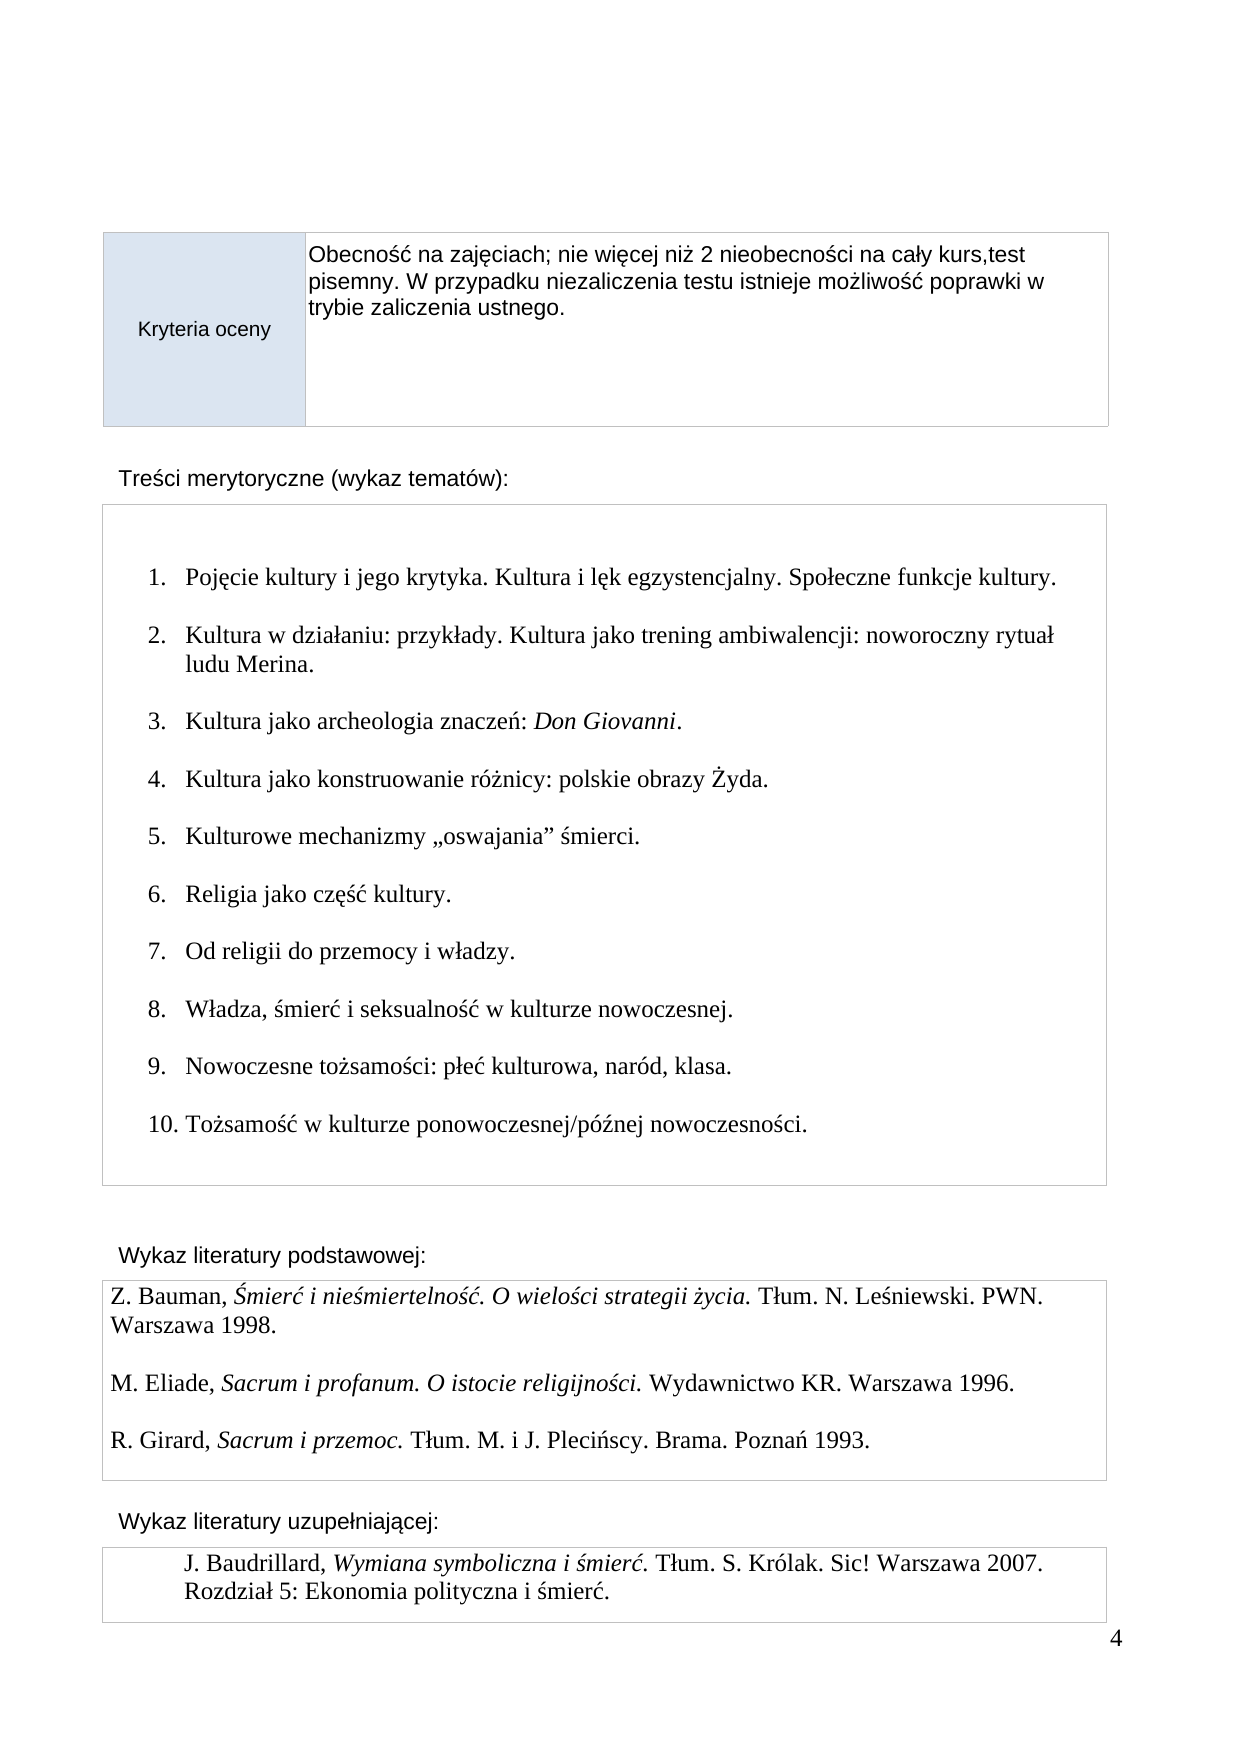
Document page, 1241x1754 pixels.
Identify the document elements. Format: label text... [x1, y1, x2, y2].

text Wykaz literatury podstawowej: [118, 1242, 1122, 1268]
text Wykaz literatury uzupełniającej: [118, 1508, 1122, 1534]
table_header Obecność na zajęciach; nie więcej niż 2 nieobecności na cały kurs,test pisemny. W przypadku niezaliczenia testu istnieje możliwość poprawki w trybie zaliczenia ustnego. [306, 233, 1108, 426]
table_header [103, 1548, 1106, 1622]
table_header Pojęcie kultury i jego krytyka. Kultura i lęk egzystencjalny. Społeczne funkcje kultury. Kultura w działaniu: przykłady. Kultura jako trening ambiwalencji: noworoczny rytuał ludu Merina. Kultura jako archeologia znaczeń: Don Giovanni. Kultura jako konstruowanie różnicy: polskie obrazy Żyda. Kulturowe mechanizmy „oswajania” śmierci. Religia jako część kultury. Od religii do przemocy i władzy. Władza, śmierć i seksualność w kulturze nowoczesnej. Nowoczesne tożsamości: płeć kulturowa, naród, klasa. Tożsamość w kulturze ponowoczesnej/późnej nowoczesności. [103, 505, 1106, 1185]
table_header Z. Bauman, Śmierć i nieśmiertelność. O wielości strategii życia. Tłum. N. Leśniewski. PWN. Warszawa 1998. M. Eliade, Sacrum i profanum. O istocie religijności. Wydawnictwo KR. Warszawa 1996. R. Girard, Sacrum i przemoc. Tłum. M. i J. Plecińscy. Brama. Poznań 1993. [103, 1281, 1106, 1480]
text Treści merytoryczne (wykaz tematów): [118, 465, 1122, 491]
table_header Kryteria oceny [104, 233, 305, 426]
